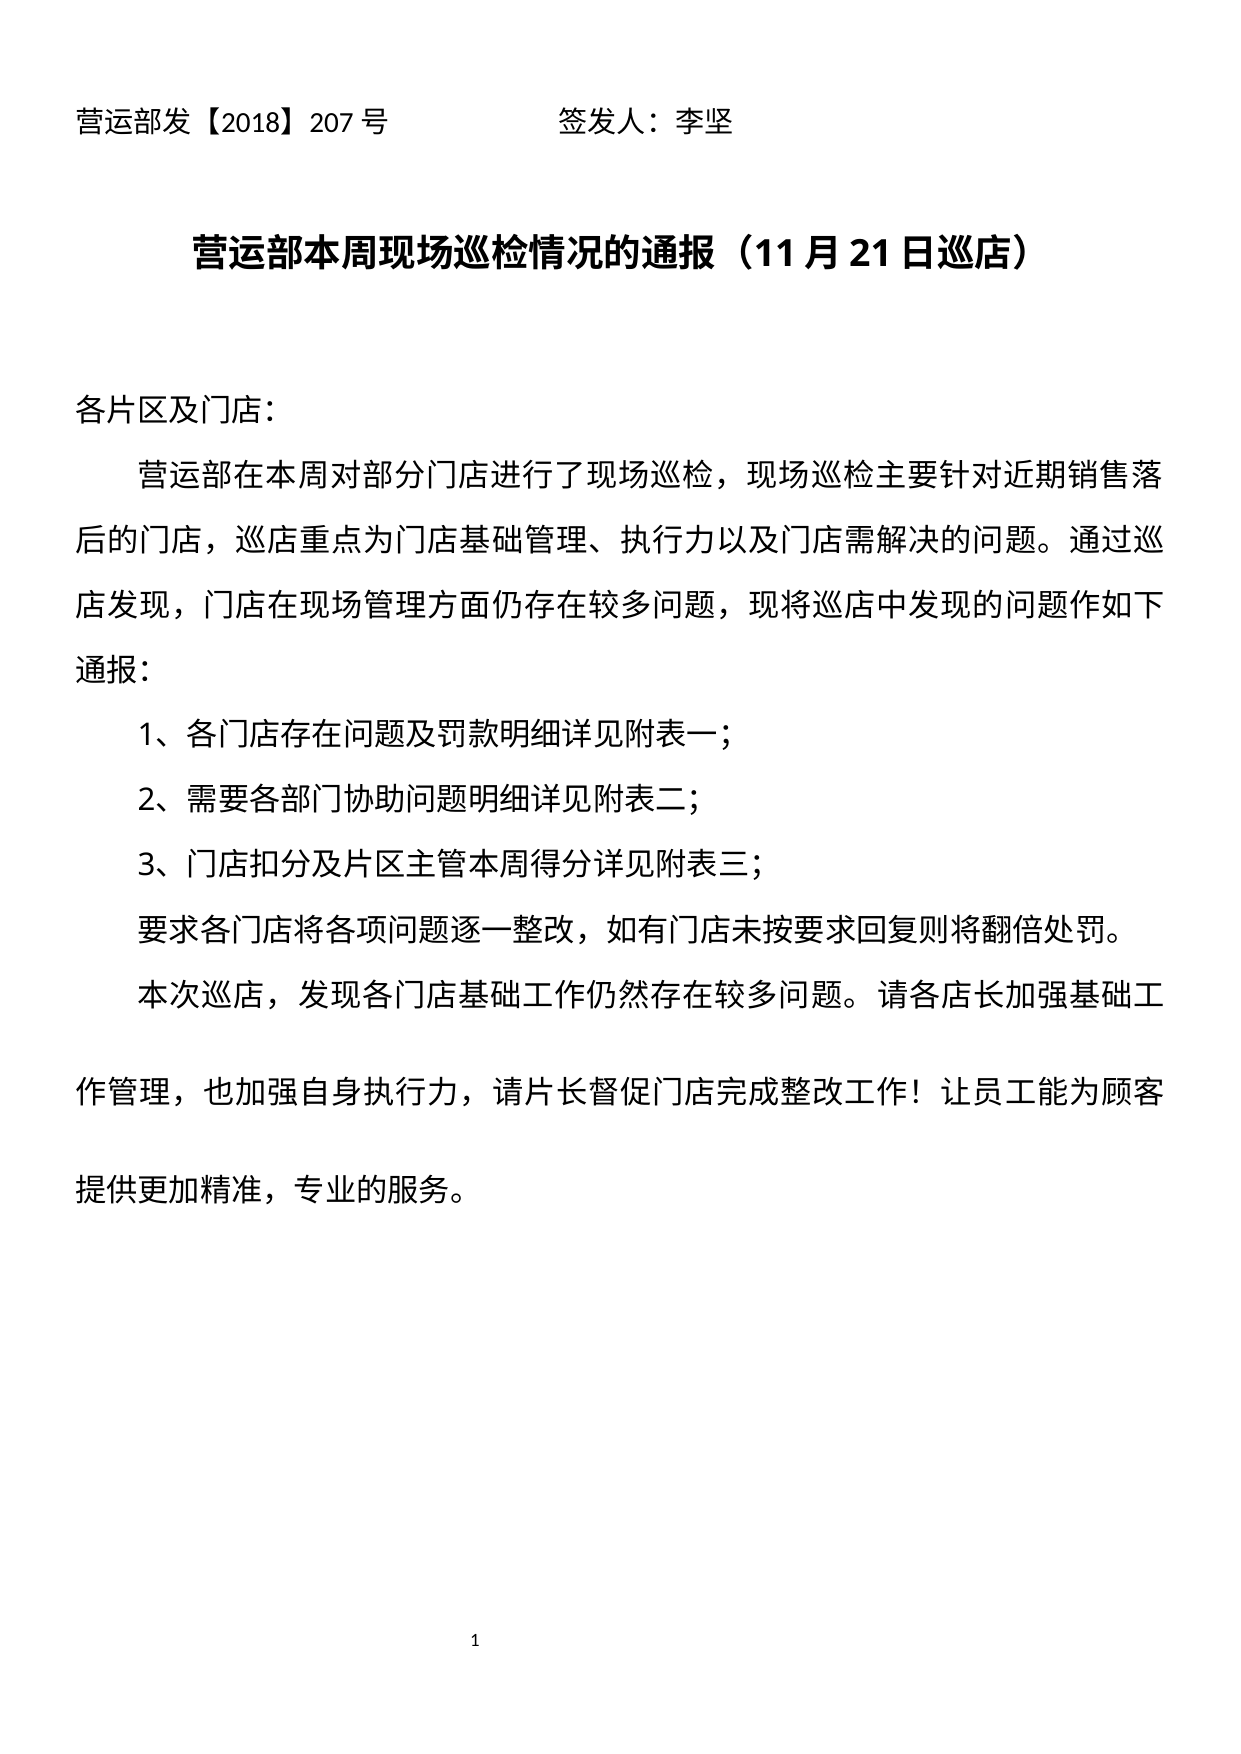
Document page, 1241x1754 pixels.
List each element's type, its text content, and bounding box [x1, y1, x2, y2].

text 营运部发【2018】207 号 签发人：李坚 [75, 88, 1165, 153]
list 需要各部门协助问题明细详见附表二； [75, 765, 1165, 830]
list 门店扣分及片区主管本周得分详见附表三； [75, 830, 1165, 895]
text 营运部本周现场巡检情况的通报（11月21日巡店） [75, 218, 1165, 283]
text 营运部在本周对部分门店进行了现场巡检，现场巡检主要针对近期销售落后的门店，巡店重点为门店基础管理、执行力以及门店需解决的问题。通过巡店发现，门店在现场管理方面仍存在较多问题，现将巡店中发现的问题作如下通报： [75, 440, 1165, 700]
text 本次巡店，发现各门店基础工作仍然存在较多问题。请各店长加强基础工作管理，也加强自身执行力，请片长督促门店完成整改工作！让员工能为顾客提供更加精准，专业的服务。 [75, 960, 1165, 1220]
list 各门店存在问题及罚款明细详见附表一； [75, 700, 1165, 765]
text 各片区及门店： [75, 375, 1165, 440]
text 要求各门店将各项问题逐一整改，如有门店未按要求回复则将翻倍处罚。 [75, 895, 1165, 960]
